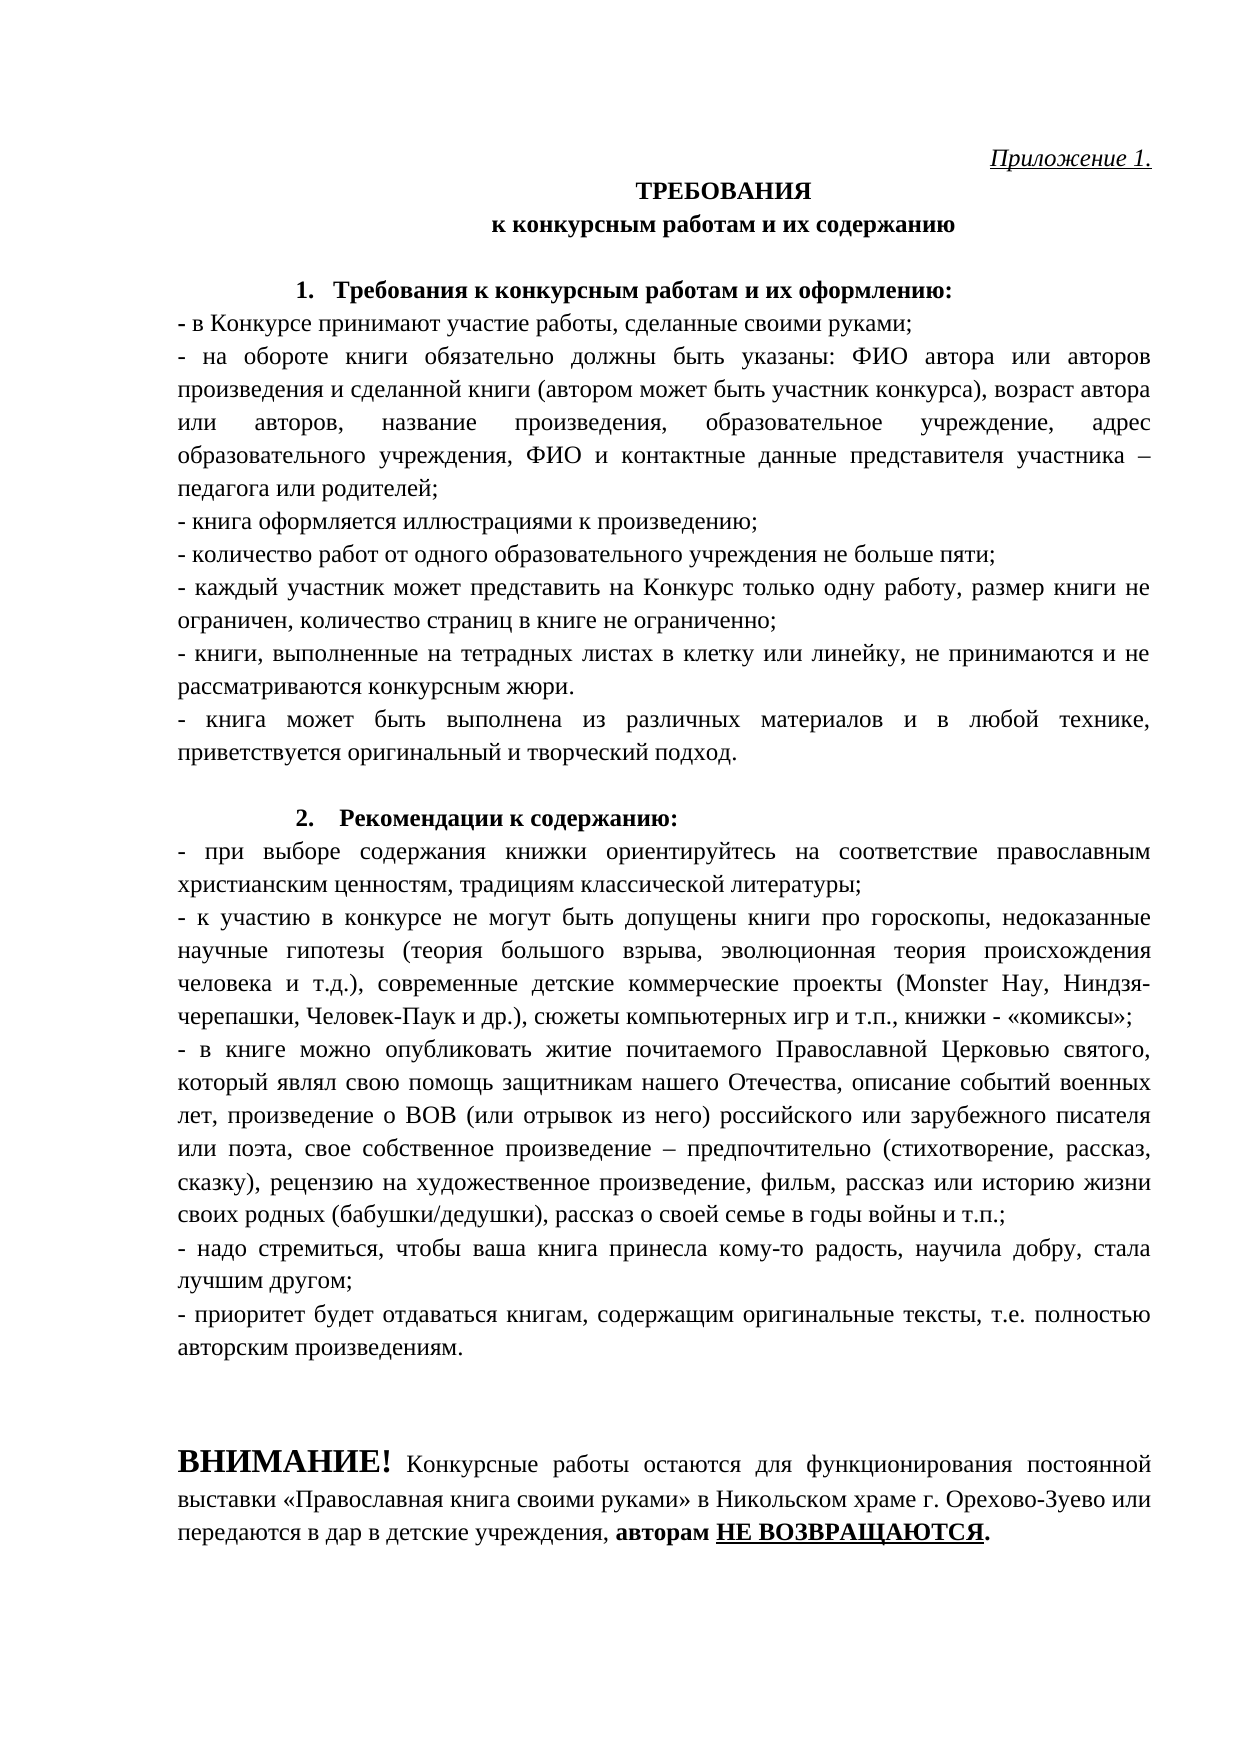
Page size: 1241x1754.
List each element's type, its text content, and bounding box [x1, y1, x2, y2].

text - каждый участник может представить на Конкурс только одну работу, размер книги не ограничен, количество страниц в книге не ограниченно; [177, 572, 1152, 634]
text - в книге можно опубликовать житие почитаемого Православной Церковью святого, который являл свою помощь защитникам нашего Отечества, описание событий военных лет, произведение о ВОВ (или отрывок из него) российского или зарубежного писателя или поэта, свое собственное произведение – предпочтительно (стихотворение, рассказ, сказку), рецензию на художественное произведение, фильм, рассказ или историю жизни своих родных (бабушки/дедушки), рассказ о своей семье в годы войны и т.п.; [177, 1034, 1152, 1228]
text - книга может быть выполнена из различных материалов и в любой технике, приветствуется оригинальный и творческий подход. [177, 704, 1152, 766]
text - на обороте книги обязательно должны быть указаны: ФИО автора или авторов произведения и сделанной книги (автором может быть участник конкурса), возраст автора или авторов, название произведения, образовательное учреждение, адрес образовательного учреждения, ФИО и контактные данные представителя участника – педагога или родителей; [177, 341, 1152, 502]
text к конкурсным работам и их содержанию [295, 209, 1152, 238]
text ТРЕБОВАНИЯ [295, 176, 1152, 205]
text - количество работ от одного образовательного учреждения не больше пяти; [177, 539, 1152, 568]
text - приоритет будет отдаваться книгам, содержащим оригинальные тексты, т.е. полностью авторским произведениям. [177, 1299, 1152, 1360]
list Требования к конкурсным работам и их оформлению: [295, 275, 1152, 304]
text - книга оформляется иллюстрациями к произведению; [177, 506, 1152, 535]
text - в Конкурсе принимают участие работы, сделанные своими руками; [177, 308, 1152, 337]
text - при выборе содержания книжки ориентируйтесь на соответствие православным христианским ценностям, традициям классической литературы; [177, 836, 1152, 898]
list Рекомендации к содержанию: [295, 803, 1152, 832]
text ВНИМАНИЕ! Конкурсные работы остаются для функционирования постоянной выставки «Православная книга своими руками» в Никольском храме г. Орехово-Зуево или передаются в дар в детские учреждения, авторам НЕ ВОЗВРАЩАЮТСЯ. [177, 1442, 1152, 1546]
text Приложение 1. [295, 143, 1152, 172]
text - книги, выполненные на тетрадных листах в клетку или линейку, не принимаются и не рассматриваются конкурсным жюри. [177, 638, 1152, 700]
text - к участию в конкурсе не могут быть допущены книги про гороскопы, недоказанные научные гипотезы (теория большого взрыва, эволюционная теория происхождения человека и т.д.), современные детские коммерческие проекты (Monster Hay, Ниндзя-черепашки, Человек-Паук и др.), сюжеты компьютерных игр и т.п., книжки - «комиксы»; [177, 902, 1152, 1030]
text - надо стремиться, чтобы ваша книга принесла кому-то радость, научила добру, стала лучшим другом; [177, 1233, 1152, 1294]
